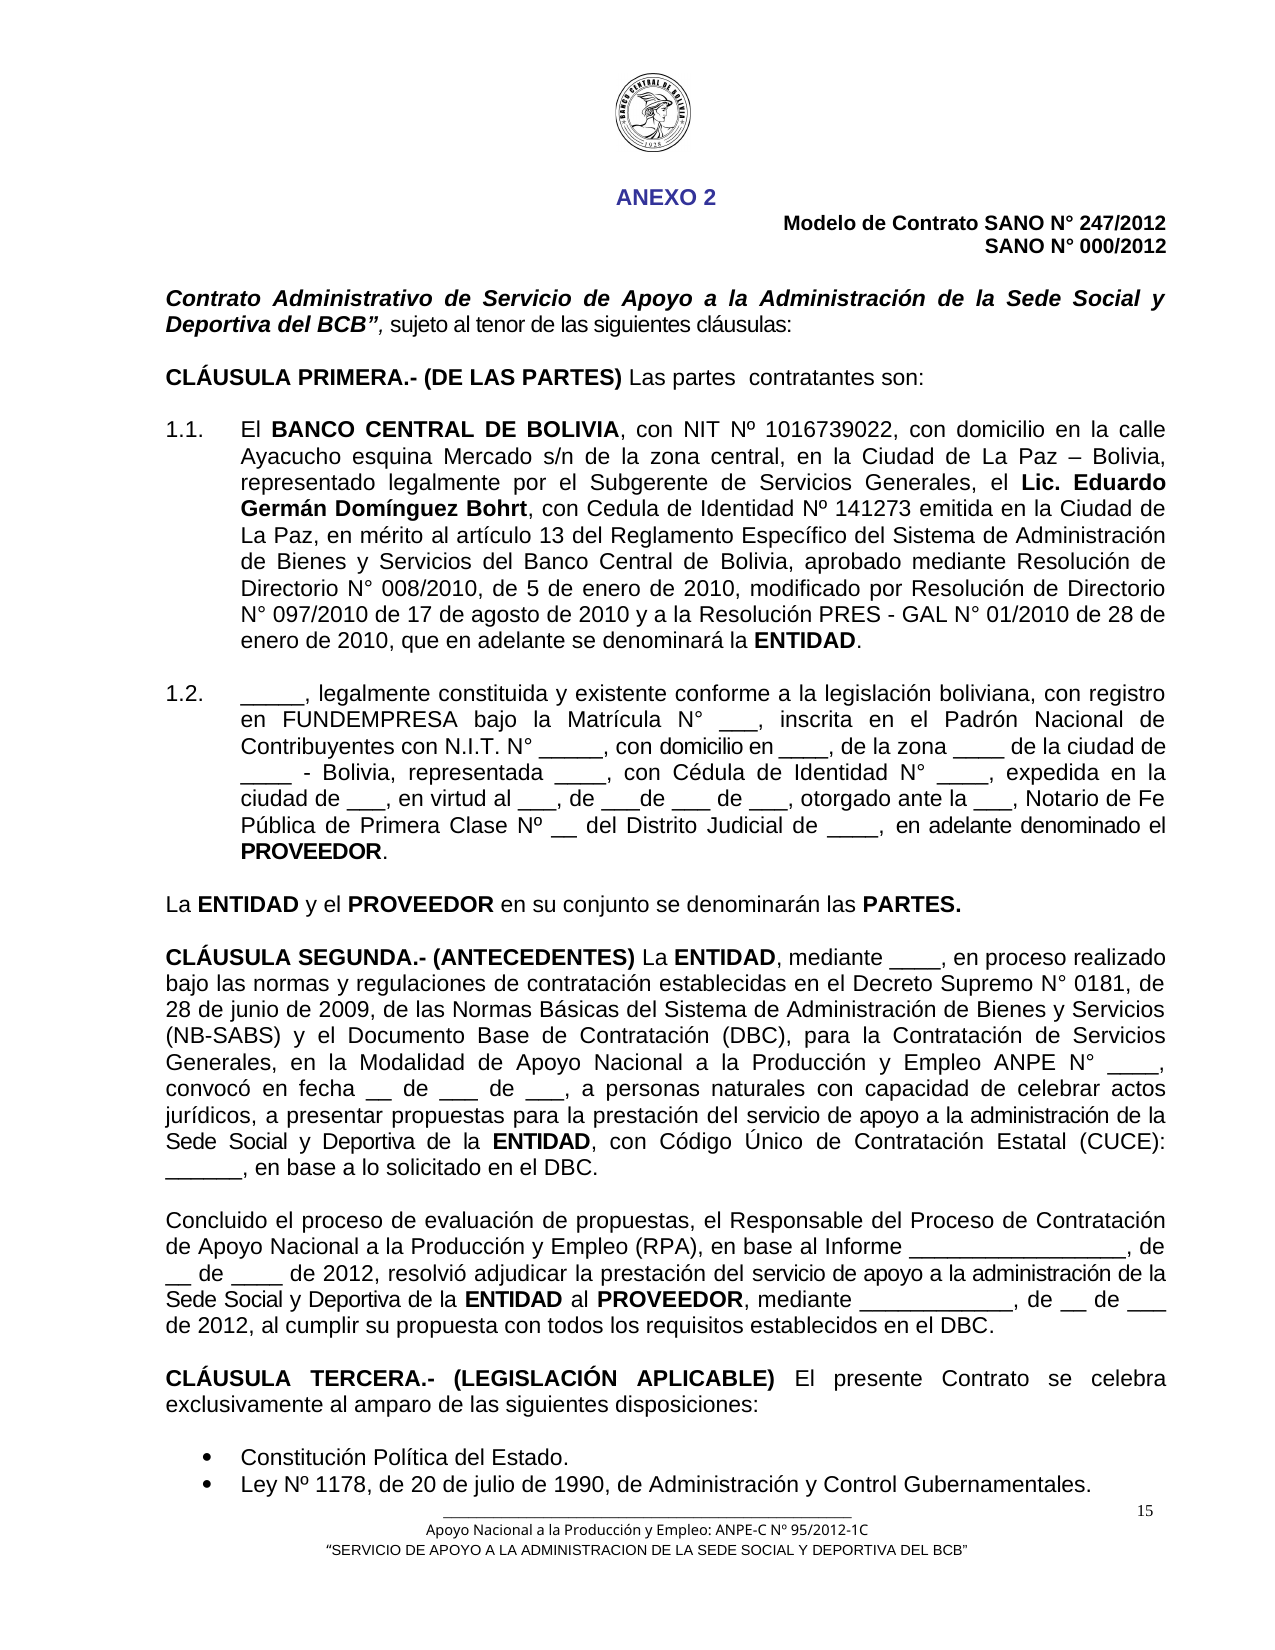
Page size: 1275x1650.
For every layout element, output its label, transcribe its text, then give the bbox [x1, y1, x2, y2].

picture [615, 73, 691, 152]
text CLÁUSULA PRIMERA.- (DE LAS PARTES) Las partes contratantes son: [165, 364, 1166, 390]
list _____, legalmente constituida y existente conforme a la legislación boliviana, con registro en FUNDEMPRESA bajo la Matrícula N° ___, inscrita en el Padrón Nacional de Contribuyentes con N.I.T. N° _____, con domicilio en ____, de la zona ____ de la ciudad de ____ - Bolivia, representada ____, con Cédula de Identidad N° ____, expedida en la ciudad de ___, en virtud al ___, de ___de ___ de ___, otorgado ante la ___, Notario de Fe Pública de Primera Clase Nº __ del Distrito Judicial de ____, en adelante denominado el PROVEEDOR. [165, 680, 1166, 864]
list El BANCO CENTRAL DE BOLIVIA, con NIT Nº 1016739022, con domicilio en la calle Ayacucho esquina Mercado s/n de la zona central, en la Ciudad de La Paz – Bolivia, representado legalmente por el Subgerente de Servicios Generales, el Lic. Eduardo Germán Domínguez Bohrt, con Cedula de Identidad Nº 141273 emitida en la Ciudad de La Paz, en mérito al artículo 13 del Reglamento Específico del Sistema de Administración de Bienes y Servicios del Banco Central de Bolivia, aprobado mediante Resolución de Directorio N° 008/2010, de 5 de enero de 2010, modificado por Resolución de Directorio N° 097/2010 de 17 de agosto de 2010 y a la Resolución PRES - GAL N° 01/2010 de 28 de enero de 2010, que en adelante se denominará la ENTIDAD. [165, 416, 1166, 653]
text SANO N° 000/2012 [165, 234, 1166, 258]
text Contrato Administrativo de Servicio de Apoyo a la Administración de la Sede Social y Deportiva del BCB”, sujeto al tenor de las siguientes cláusulas: [165, 284, 1166, 337]
text Concluido el proceso de evaluación de propuestas, el Responsable del Proceso de Contratación de Apoyo Nacional a la Producción y Empleo (RPA), en base al Informe _________________, de __ de ____ de 2012, resolvió adjudicar la prestación del servicio de apoyo a la administración de la Sede Social y Deportiva de la ENTIDAD al PROVEEDOR, mediante ____________, de __ de ___ de 2012, al cumplir su propuesta con todos los requisitos establecidos en el DBC. [165, 1207, 1166, 1339]
text ANEXO 2 [165, 184, 1166, 210]
text CLÁUSULA SEGUNDA.- (ANTECEDENTES) La ENTIDAD, mediante ____, en proceso realizado bajo las normas y regulaciones de contratación establecidas en el Decreto Supremo N° 0181, de 28 de junio de 2009, de las Normas Básicas del Sistema de Administración de Bienes y Servicios (NB-SABS) y el Documento Base de Contratación (DBC), para la Contratación de Servicios Generales, en la Modalidad de Apoyo Nacional a la Producción y Empleo ANPE N° ____, convocó en fecha __ de ___ de ___, a personas naturales con capacidad de celebrar actos jurídicos, a presentar propuestas para la prestación del servicio de apoyo a la administración de la Sede Social y Deportiva de la ENTIDAD, con Código Único de Contratación Estatal (CUCE): ______, en base a lo solicitado en el DBC. [165, 943, 1166, 1181]
list Ley Nº 1178, de 20 de julio de 1990, de Administración y Control Gubernamentales. [203, 1471, 1166, 1497]
list Constitución Política del Estado. [203, 1444, 1166, 1471]
text Modelo de Contrato SANO N° 247/2012 [165, 210, 1166, 234]
text La ENTIDAD y el PROVEEDOR en su conjunto se denominarán las PARTES. [165, 891, 1166, 917]
text CLÁUSULA TERCERA.- (LEGISLACIÓN APLICABLE) El presente Contrato se celebra exclusivamente al amparo de las siguientes disposiciones: [165, 1365, 1166, 1418]
